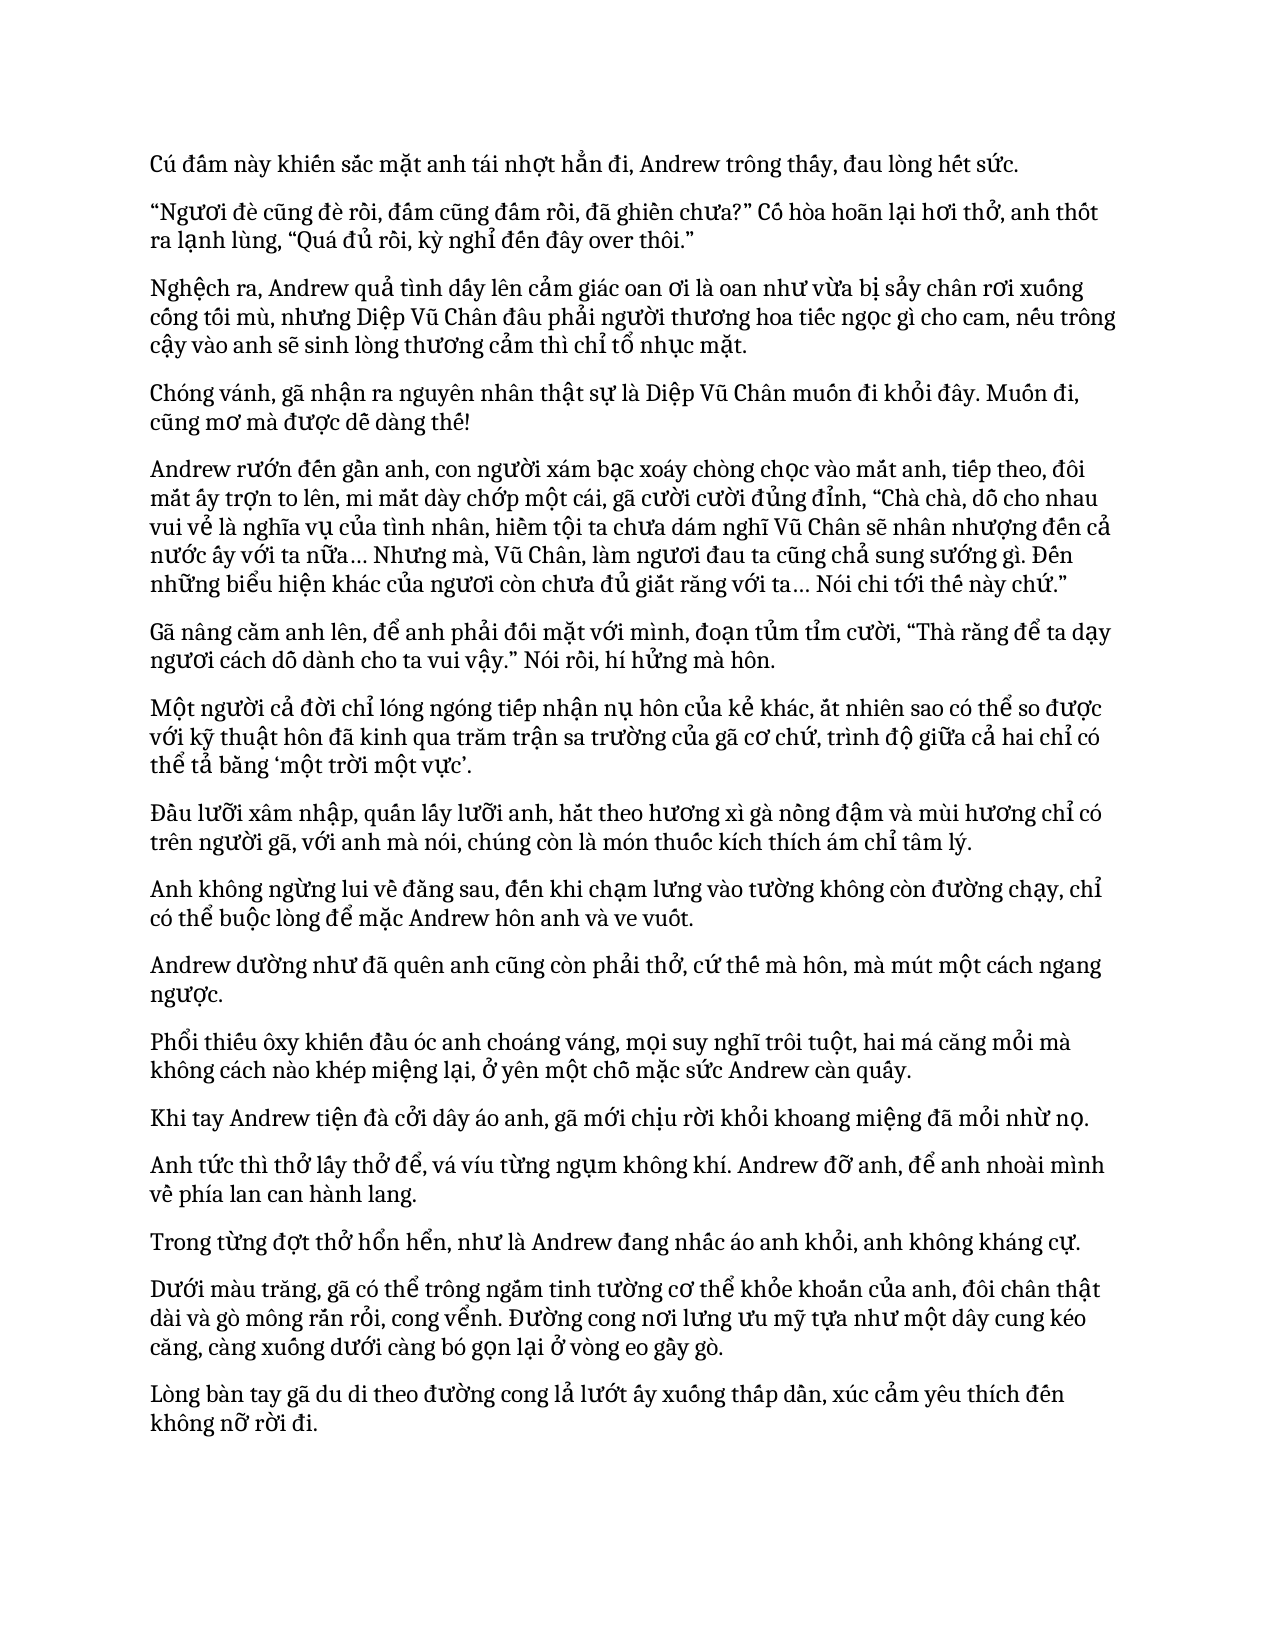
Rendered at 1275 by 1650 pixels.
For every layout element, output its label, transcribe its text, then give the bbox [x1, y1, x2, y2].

text “Ngươi đè cũng đè rồi, đấm cũng đấm rồi, đã ghiền chưa?” Cố hòa hoãn lại hơi thở, anh thốt ra lạnh lùng, “Quá đủ rồi, kỳ nghỉ đến đây over thôi.” [150, 197, 1125, 255]
text Anh tức thì thở lấy thở để, vá víu từng ngụm không khí. Andrew đỡ anh, để anh nhoài mình về phía lan can hành lang. [150, 1151, 1125, 1209]
text Andrew rướn đến gần anh, con người xám bạc xoáy chòng chọc vào mắt anh, tiếp theo, đôi mắt ấy trợn to lên, mi mắt dày chớp một cái, gã cười cười đủng đỉnh, “Chà chà, dỗ cho nhau vui vẻ là nghĩa vụ của tình nhân, hiềm tội ta chưa dám nghĩ Vũ Chân sẽ nhân nhượng đến cả nước ấy với ta nữa… Nhưng mà, Vũ Chân, làm ngươi đau ta cũng chả sung sướng gì. Đến những biểu hiện khác của ngươi còn chưa đủ giắt răng với ta… Nói chi tới thế này chứ.” [150, 455, 1125, 599]
text Khi tay Andrew tiện đà cởi dây áo anh, gã mới chịu rời khỏi khoang miệng đã mỏi nhừ nọ. [150, 1104, 1125, 1132]
text Nghệch ra, Andrew quả tình dấy lên cảm giác oan ơi là oan như vừa bị sảy chân rơi xuống cống tối mù, nhưng Diệp Vũ Chân đâu phải người thương hoa tiếc ngọc gì cho cam, nếu trông cậy vào anh sẽ sinh lòng thương cảm thì chỉ tổ nhục mặt. [150, 274, 1125, 360]
text Chóng vánh, gã nhận ra nguyên nhân thật sự là Diệp Vũ Chân muốn đi khỏi đây. Muốn đi, cũng mơ mà được dễ dàng thế! [150, 379, 1125, 436]
text Một người cả đời chỉ lóng ngóng tiếp nhận nụ hôn của kẻ khác, ắt nhiên sao có thể so được với kỹ thuật hôn đã kinh qua trăm trận sa trường của gã cơ chứ, trình độ giữa cả hai chỉ có thể tả bằng ‘một trời một vực’. [150, 694, 1125, 780]
text Cú đấm này khiến sắc mặt anh tái nhợt hẳn đi, Andrew trông thấy, đau lòng hết sức. [150, 150, 1125, 179]
text Đầu lưỡi xâm nhập, quấn lấy lưỡi anh, hắt theo hương xì gà nồng đậm và mùi hương chỉ có trên người gã, với anh mà nói, chúng còn là món thuốc kích thích ám chỉ tâm lý. [150, 799, 1125, 856]
text Andrew dường như đã quên anh cũng còn phải thở, cứ thế mà hôn, mà mút một cách ngang ngược. [150, 951, 1125, 1009]
text Phổi thiếu ôxy khiến đầu óc anh choáng váng, mọi suy nghĩ trôi tuột, hai má căng mỏi mà không cách nào khép miệng lại, ở yên một chỗ mặc sức Andrew càn quấy. [150, 1027, 1125, 1085]
text Anh không ngừng lui về đằng sau, đến khi chạm lưng vào tường không còn đường chạy, chỉ có thể buộc lòng để mặc Andrew hôn anh và ve vuốt. [150, 875, 1125, 932]
text Dưới màu trăng, gã có thể trông ngắm tinh tường cơ thể khỏe khoắn của anh, đôi chân thật dài và gò mông rắn rỏi, cong vểnh. Đường cong nơi lưng ưu mỹ tựa như một dây cung kéo căng, càng xuống dưới càng bó gọn lại ở vòng eo gầy gò. [150, 1275, 1125, 1361]
text Trong từng đợt thở hổn hển, như là Andrew đang nhấc áo anh khỏi, anh không kháng cự. [150, 1227, 1125, 1256]
text Gã nâng cằm anh lên, để anh phải đối mặt với mình, đoạn tủm tỉm cười, “Thà rằng để ta dạy ngươi cách dỗ dành cho ta vui vậy.” Nói rồi, hí hửng mà hôn. [150, 617, 1125, 675]
text Lòng bàn tay gã du di theo đường cong lả lướt ấy xuống thấp dần, xúc cảm yêu thích đến không nỡ rời đi. [150, 1380, 1125, 1437]
